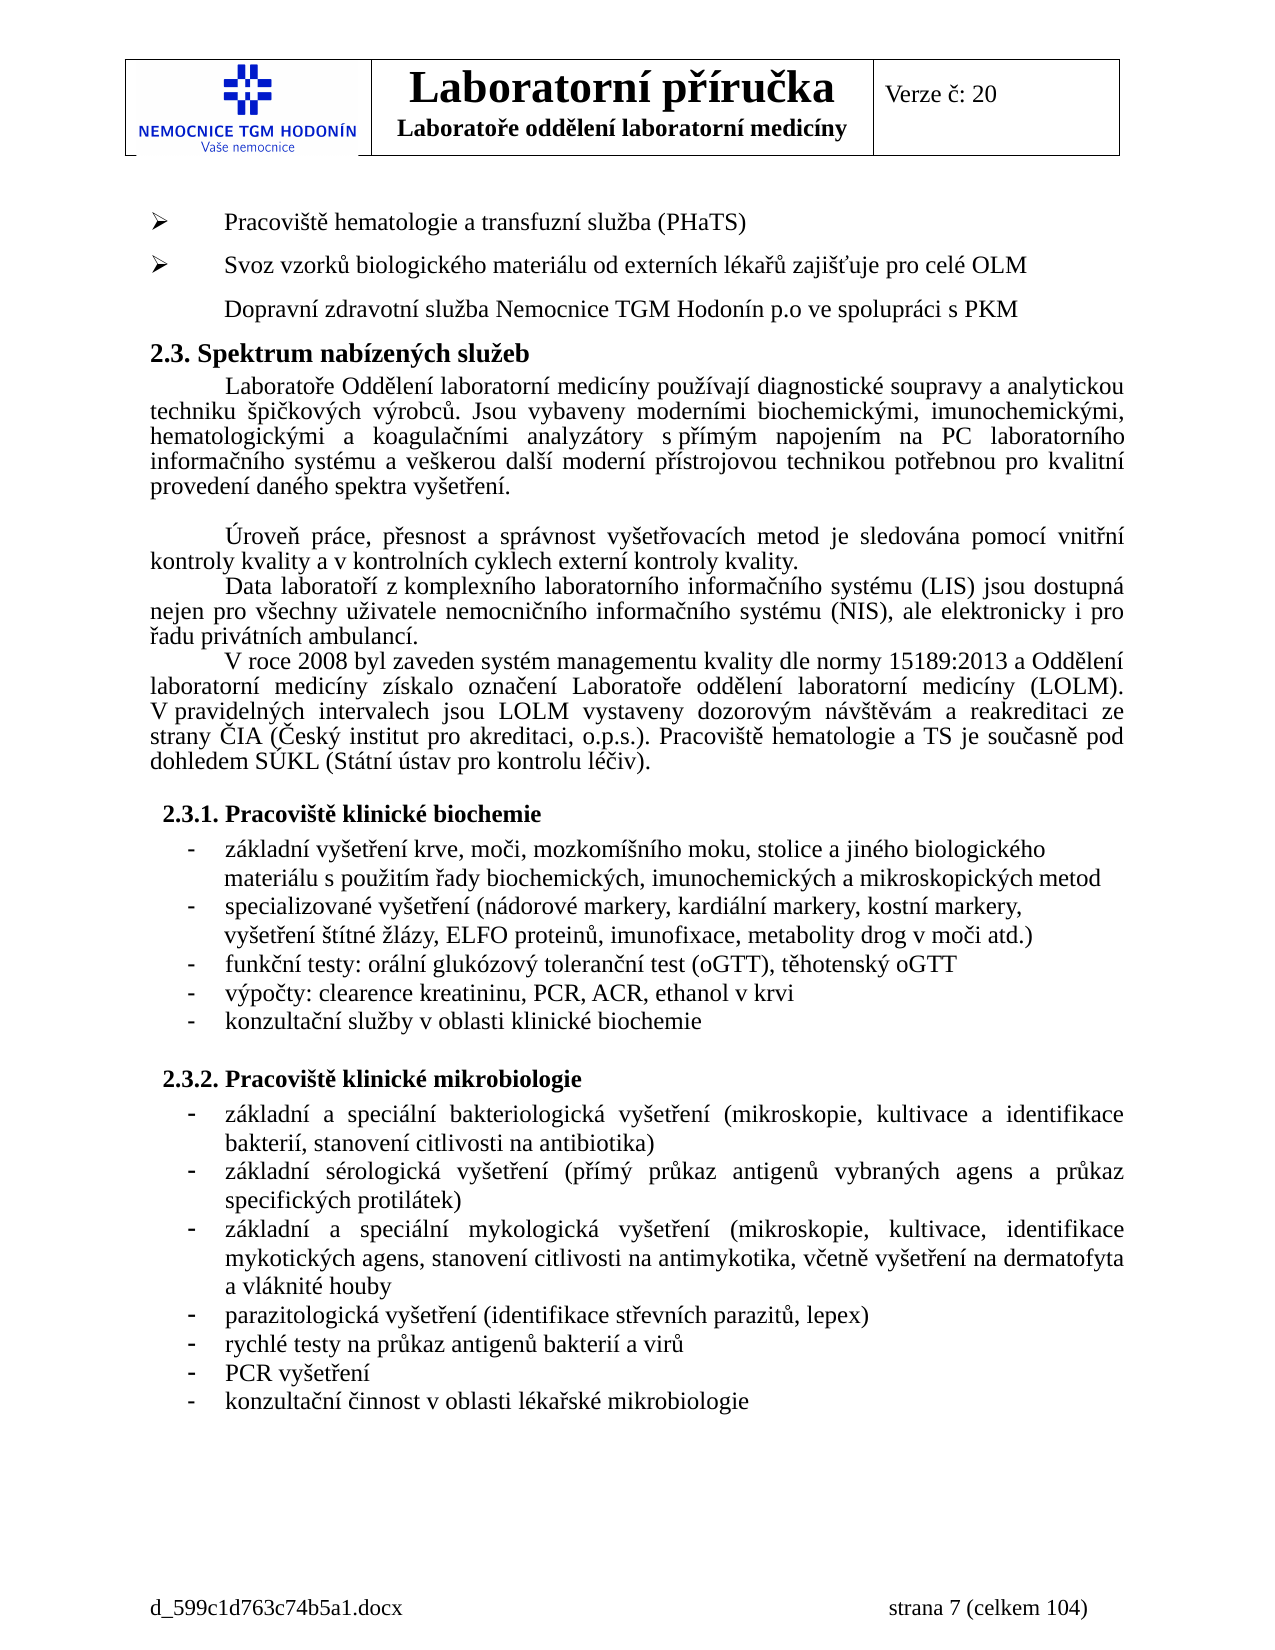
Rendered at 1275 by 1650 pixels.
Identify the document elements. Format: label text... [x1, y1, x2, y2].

list Svoz vzorků biologického materiálu od externích lékařů zajišťuje pro celé OLM [150, 251, 1125, 279]
list PCR vyšetření [187, 1358, 1125, 1387]
text Data laboratoří z komplexního laboratorního informačního systému (LIS) jsou dostupná nejen pro všechny uživatele nemocničního informačního systému (NIS), ale elektronicky i pro řadu privátních ambulancí. [150, 574, 1125, 649]
list výpočty: clearence kreatininu, PCR, ACR, ethanol v krvi [187, 978, 1125, 1007]
list základní a speciální bakteriologická vyšetření (mikroskopie, kultivace a identifikace bakterií, stanovení citlivosti na antibiotika) [187, 1099, 1125, 1157]
list základní sérologická vyšetření (přímý průkaz antigenů vybraných agens a průkaz specifických protilátek) [187, 1157, 1125, 1214]
list základní vyšetření krve, moči, mozkomíšního moku, stolice a jiného biologického [187, 834, 1125, 863]
list funkční testy: orální glukózový toleranční test (oGTT), těhotenský oGTT [187, 949, 1125, 978]
picture [136, 60, 359, 156]
list konzultační činnost v oblasti lékařské mikrobiologie [187, 1387, 1125, 1416]
subtitle 2.3.1. Pracoviště klinické biochemie [150, 799, 1125, 828]
text Laboratoře Oddělení laboratorní medicíny používají diagnostické soupravy a analytickou techniku špičkových výrobců. Jsou vybaveny moderními biochemickými, imunochemickými, hematologickými a koagulačními analyzátory s přímým napojením na PC laboratorního informačního systému a veškerou další moderní přístrojovou technikou potřebnou pro kvalitní provedení daného spektra vyšetření. [150, 374, 1125, 499]
text vyšetření štítné žlázy, ELFO proteinů, imunofixace, metabolity drog v moči atd.) [150, 921, 1125, 949]
text Dopravní zdravotní služba Nemocnice TGM Hodonín p.o ve spolupráci s PKM [150, 294, 1125, 322]
list Pracoviště hematologie a transfuzní služba (PHaTS) [150, 207, 1125, 236]
text materiálu s použitím řady biochemických, imunochemických a mikroskopických metod [150, 863, 1125, 892]
list specializované vyšetření (nádorové markery, kardiální markery, kostní markery, [187, 892, 1125, 921]
subtitle 2.3.2. Pracoviště klinické mikrobiologie [150, 1064, 1125, 1093]
list rychlé testy na průkaz antigenů bakterií a virů [187, 1329, 1125, 1358]
list základní a speciální mykologická vyšetření (mikroskopie, kultivace, identifikace mykotických agens, stanovení citlivosti na antimykotika, včetně vyšetření na dermatofyta a vláknité houby [187, 1214, 1125, 1301]
text Úroveň práce, přesnost a správnost vyšetřovacích metod je sledována pomocí vnitřní kontroly kvality a v kontrolních cyklech externí kontroly kvality. [150, 524, 1125, 574]
subtitle 2.3. Spektrum nabízených služeb [150, 337, 1125, 368]
list parazitologická vyšetření (identifikace střevních parazitů, lepex) [187, 1301, 1125, 1329]
text V roce 2008 byl zaveden systém managementu kvality dle normy 15189:2013 a Oddělení laboratorní medicíny získalo označení Laboratoře oddělení laboratorní medicíny (LOLM). V pravidelných intervalech jsou LOLM vystaveny dozorovým návštěvám a reakreditaci ze strany ČIA (Český institut pro akreditaci, o.p.s.). Pracoviště hematologie a TS je současně pod dohledem SÚKL (Státní ústav pro kontrolu léčiv). [150, 649, 1125, 774]
list konzultační služby v oblasti klinické biochemie [187, 1007, 1125, 1036]
